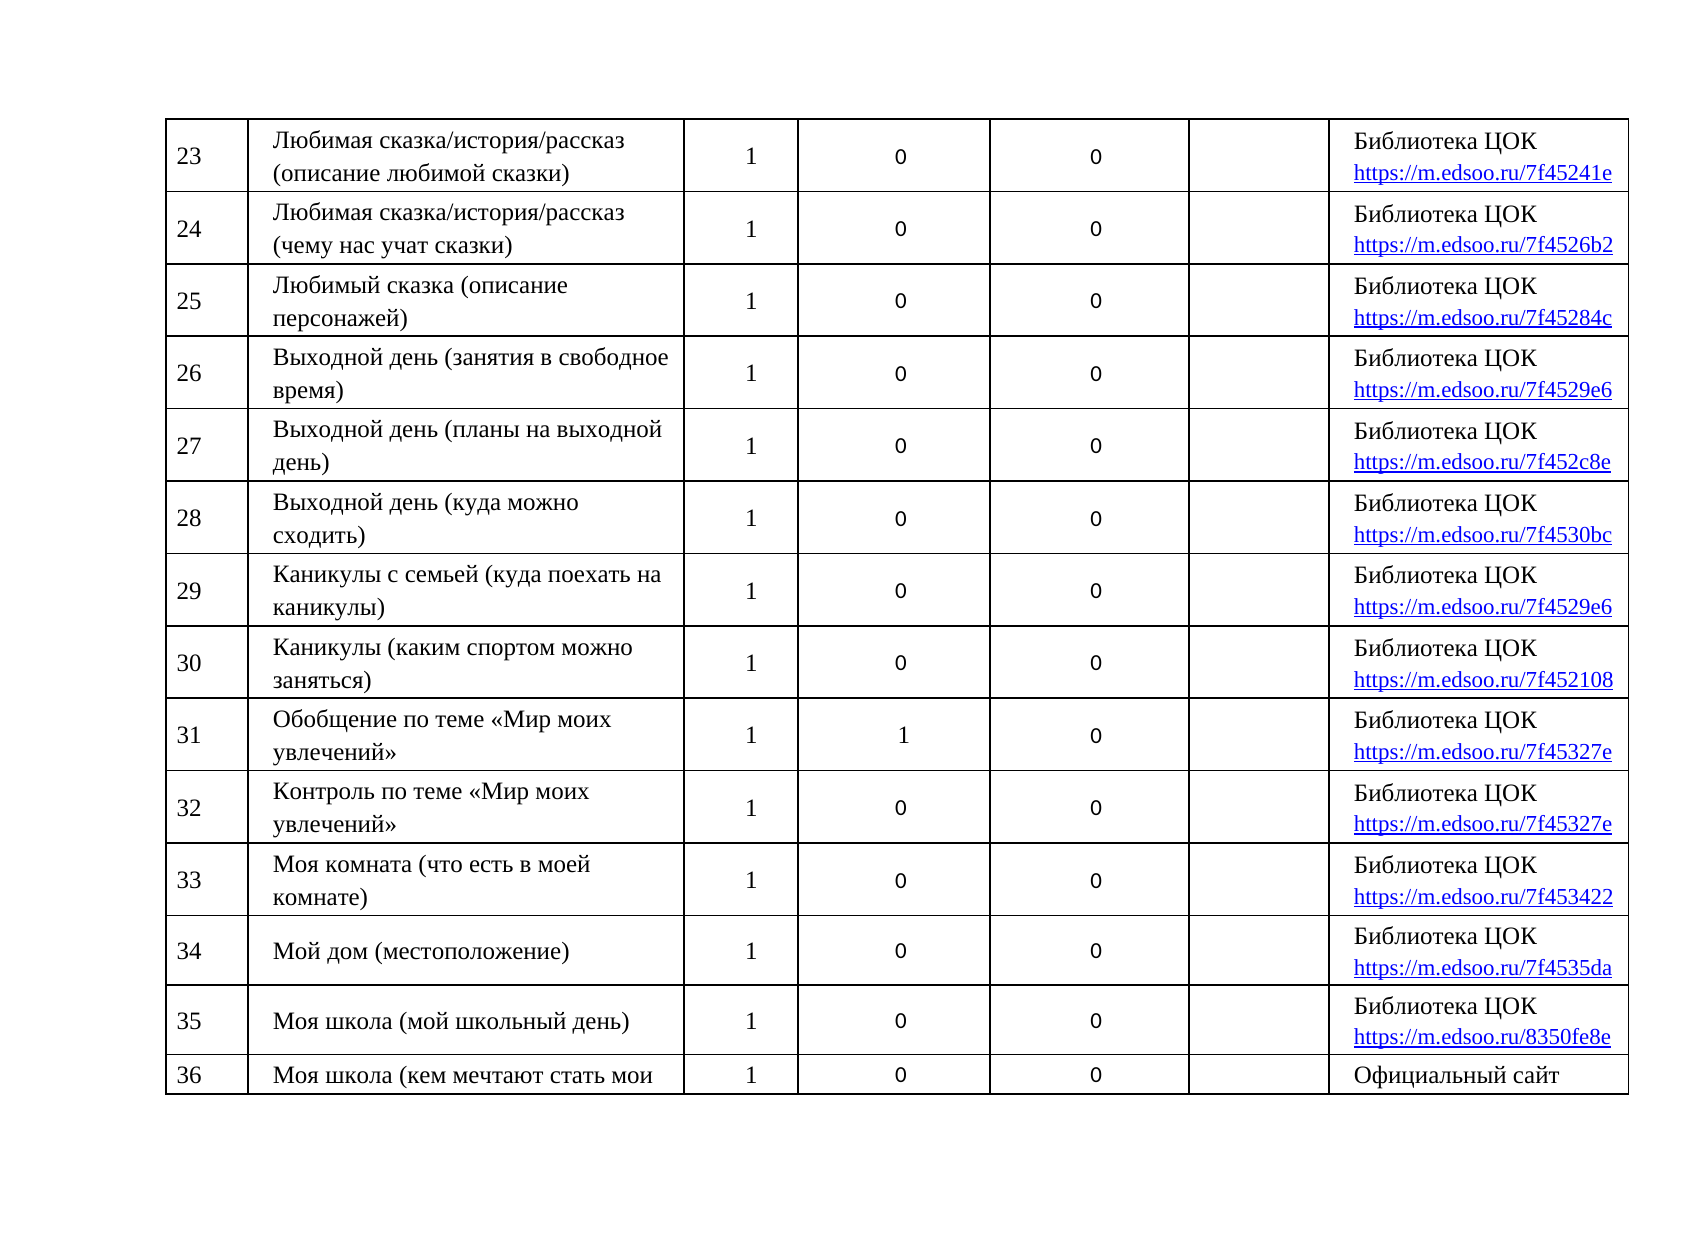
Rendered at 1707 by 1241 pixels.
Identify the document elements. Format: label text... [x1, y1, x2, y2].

table_cell 34 [167, 916, 247, 984]
table_cell 1 [685, 916, 797, 984]
table_cell 0 [799, 986, 989, 1054]
table_cell 1 [685, 627, 797, 697]
table_cell Выходной день (планы на выходной день) [249, 409, 683, 480]
table_cell 0 [799, 554, 989, 625]
table_cell 0 [991, 192, 1188, 263]
table_cell 0 [991, 265, 1188, 335]
table_cell Библиотека ЦОК https://m.edsoo.ru/7f45327e [1330, 771, 1628, 842]
table_cell [1190, 916, 1328, 984]
table_cell Библиотека ЦОК https://m.edsoo.ru/7f45241e [1330, 120, 1628, 191]
table_cell 29 [167, 554, 247, 625]
table_cell Любимая сказка/история/рассказ (чему нас учат сказки) [249, 192, 683, 263]
table_cell 31 [167, 699, 247, 770]
table_cell 30 [167, 627, 247, 697]
table_cell 1 [685, 192, 797, 263]
table_cell 28 [167, 482, 247, 552]
table_cell [1190, 482, 1328, 552]
table_cell [1190, 844, 1328, 914]
table_cell 1 [685, 337, 797, 408]
table_cell 0 [991, 916, 1188, 984]
table_cell 0 [991, 844, 1188, 914]
table_cell 35 [167, 986, 247, 1054]
table_cell 0 [991, 409, 1188, 480]
table_cell 0 [799, 192, 989, 263]
table_cell Библиотека ЦОК https://m.edsoo.ru/7f452c8e [1330, 409, 1628, 480]
table_cell [1190, 265, 1328, 335]
table_cell Библиотека ЦОК https://m.edsoo.ru/7f4526b2 [1330, 192, 1628, 263]
table_cell Обобщение по теме «Мир моих увлечений» [249, 699, 683, 770]
table_cell Мой дом (местоположение) [249, 916, 683, 984]
table_cell 27 [167, 409, 247, 480]
table_cell 24 [167, 192, 247, 263]
table_cell Моя школа (мой школьный день) [249, 986, 683, 1054]
table_cell 0 [991, 1055, 1188, 1093]
table_cell 1 [685, 554, 797, 625]
table_cell 1 [685, 265, 797, 335]
table_cell Библиотека ЦОК https://m.edsoo.ru/7f452108 [1330, 627, 1628, 697]
table_cell 0 [991, 337, 1188, 408]
table_cell 0 [799, 771, 989, 842]
table_cell 0 [991, 120, 1188, 191]
table_cell 0 [991, 986, 1188, 1054]
table_cell Библиотека ЦОК https://m.edsoo.ru/7f453422 [1330, 844, 1628, 914]
table_cell [1190, 1055, 1328, 1093]
table_cell 1 [685, 699, 797, 770]
table_cell Каникулы (каким спортом можно заняться) [249, 627, 683, 697]
table_cell 1 [685, 120, 797, 191]
table_cell [1190, 120, 1328, 191]
table_cell 23 [167, 120, 247, 191]
table_cell 1 [685, 986, 797, 1054]
table_cell 0 [799, 265, 989, 335]
table_cell [1190, 986, 1328, 1054]
table_cell 1 [685, 844, 797, 914]
table_cell 0 [799, 1055, 989, 1093]
table_cell 0 [799, 482, 989, 552]
table_cell Любимая сказка/история/рассказ (описание любимой сказки) [249, 120, 683, 191]
table_cell Библиотека ЦОК https://m.edsoo.ru/7f4529e6 [1330, 337, 1628, 408]
table_cell 36 [167, 1055, 247, 1093]
table_cell Библиотека ЦОК https://m.edsoo.ru/7f4529e6 [1330, 554, 1628, 625]
table_cell Любимый сказка (описание персонажей) [249, 265, 683, 335]
table_cell [1190, 192, 1328, 263]
table_cell 1 [685, 771, 797, 842]
table_cell Моя комната (что есть в моей комнате) [249, 844, 683, 914]
table_cell Библиотека ЦОК https://m.edsoo.ru/8350fe8e [1330, 986, 1628, 1054]
table_cell 33 [167, 844, 247, 914]
table_cell Каникулы с семьей (куда поехать на каникулы) [249, 554, 683, 625]
table_cell 0 [799, 120, 989, 191]
table_cell 32 [167, 771, 247, 842]
table_cell 25 [167, 265, 247, 335]
table_cell 0 [991, 482, 1188, 552]
table_cell [1190, 627, 1328, 697]
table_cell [249, 1055, 683, 1093]
table_cell Библиотека ЦОК https://m.edsoo.ru/7f4530bc [1330, 482, 1628, 552]
table_cell Выходной день (занятия в свободное время) [249, 337, 683, 408]
table_cell 0 [991, 554, 1188, 625]
table_cell 0 [799, 409, 989, 480]
table_cell Библиотека ЦОК https://m.edsoo.ru/7f45327e [1330, 699, 1628, 770]
table_cell 26 [167, 337, 247, 408]
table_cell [1330, 1055, 1628, 1093]
table_cell 0 [991, 699, 1188, 770]
table_cell 0 [991, 771, 1188, 842]
table_cell 1 [685, 1055, 797, 1093]
table_cell 1 [685, 409, 797, 480]
table_cell [1190, 554, 1328, 625]
table_cell 0 [799, 844, 989, 914]
table_cell [1190, 409, 1328, 480]
table_cell [1190, 771, 1328, 842]
table_cell [1190, 699, 1328, 770]
table_cell Библиотека ЦОК https://m.edsoo.ru/7f45284c [1330, 265, 1628, 335]
table_cell Библиотека ЦОК https://m.edsoo.ru/7f4535da [1330, 916, 1628, 984]
table_cell 1 [685, 482, 797, 552]
table_cell [1190, 337, 1328, 408]
table_cell Выходной день (куда можно сходить) [249, 482, 683, 552]
table_cell 0 [799, 627, 989, 697]
table_cell 0 [991, 627, 1188, 697]
table_cell Контроль по теме «Мир моих увлечений» [249, 771, 683, 842]
table_cell 0 [799, 337, 989, 408]
table_cell 1 [799, 699, 989, 770]
table_cell 0 [799, 916, 989, 984]
